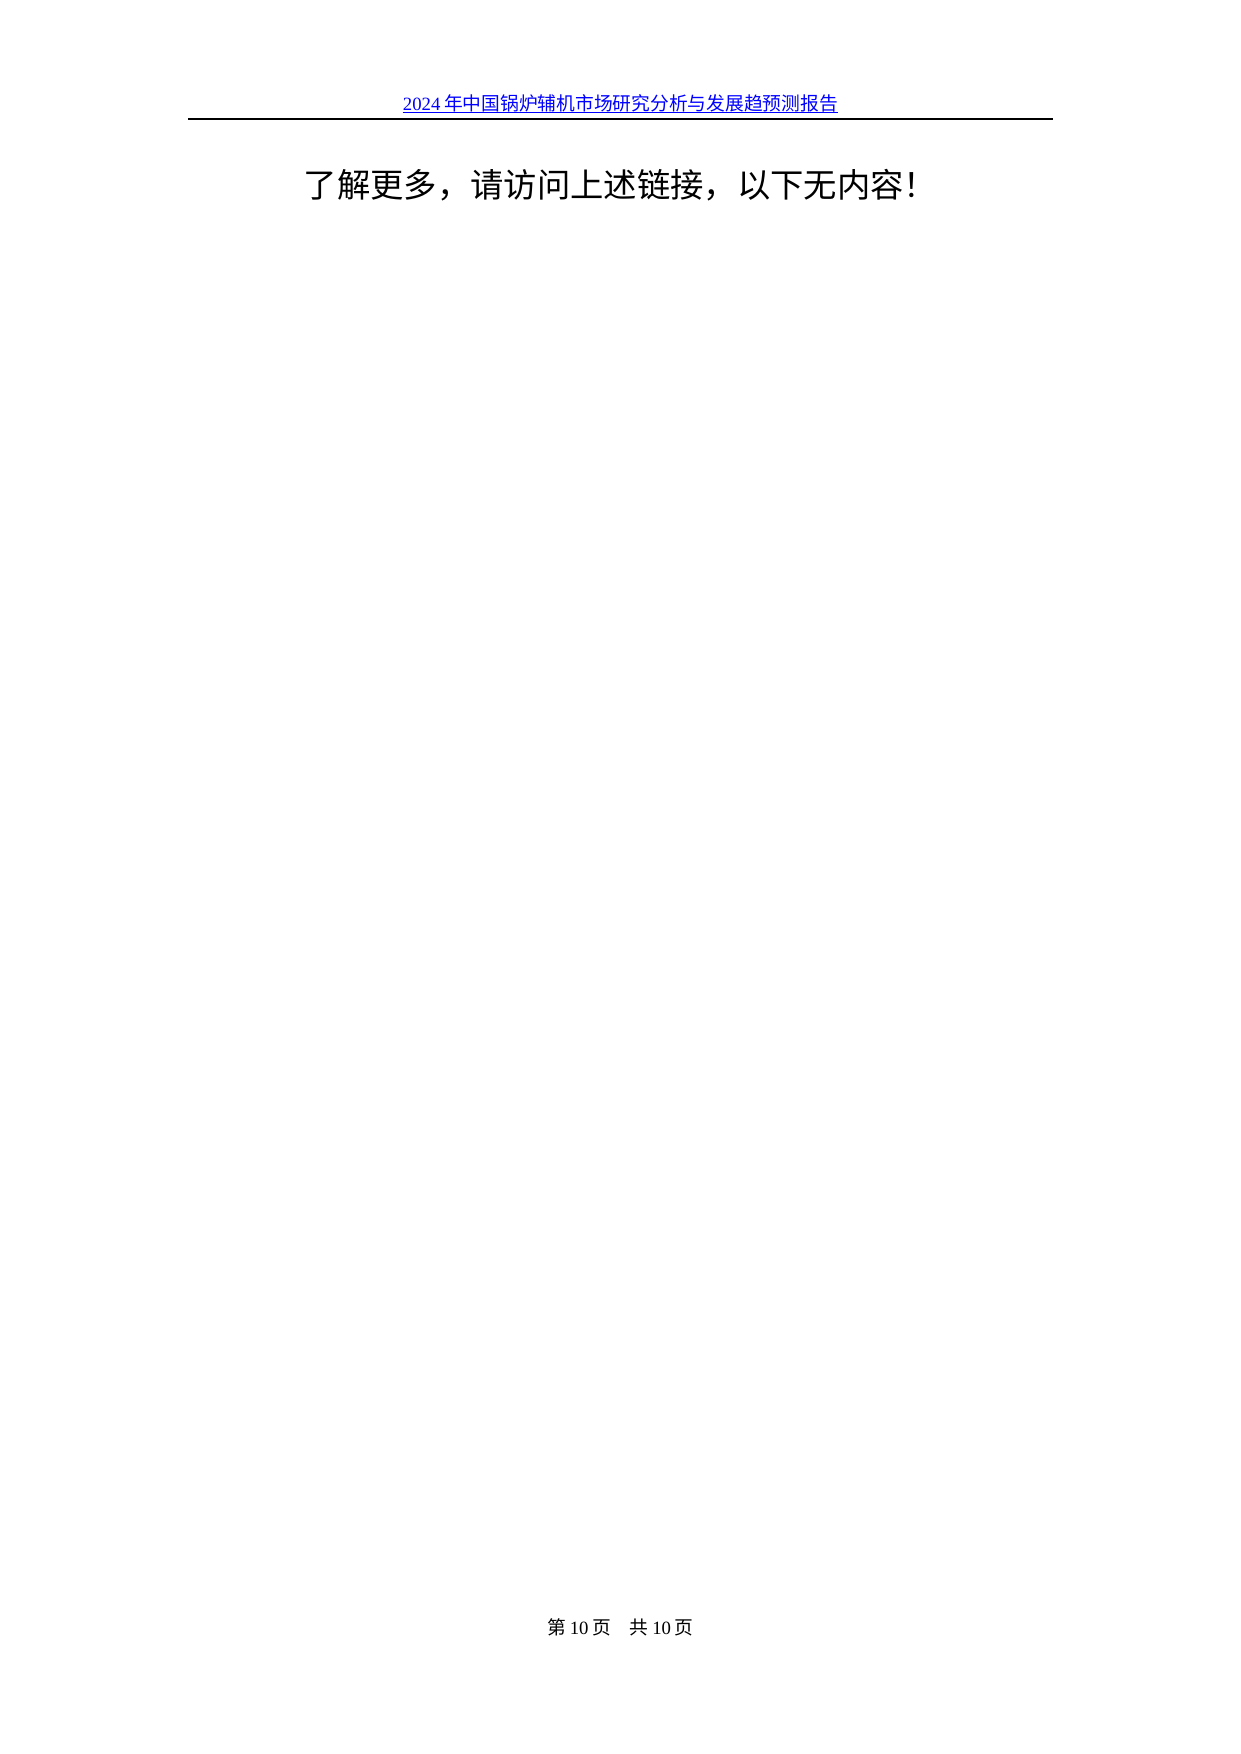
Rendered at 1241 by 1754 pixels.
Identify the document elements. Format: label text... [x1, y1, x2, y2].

title 了解更多，请访问上述链接，以下无内容！ [187, 150, 1053, 215]
